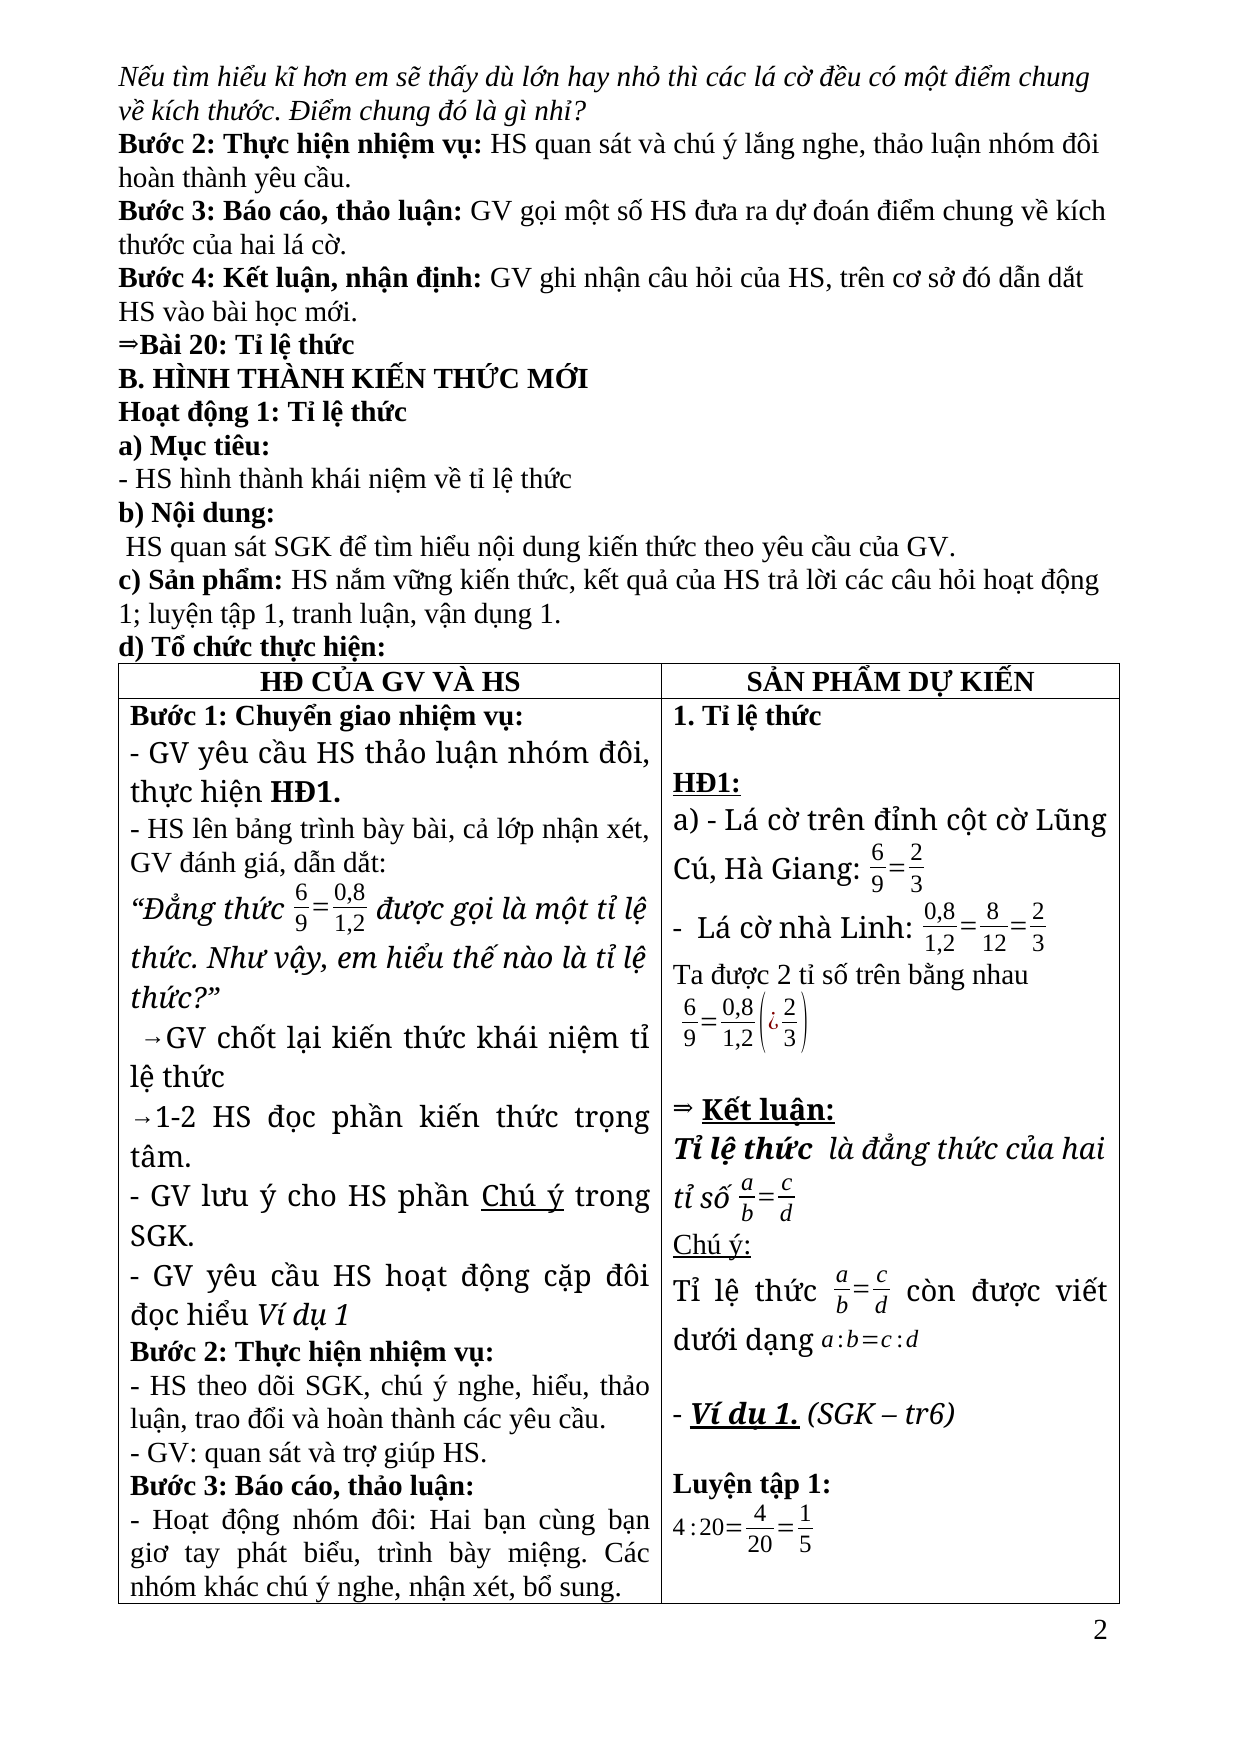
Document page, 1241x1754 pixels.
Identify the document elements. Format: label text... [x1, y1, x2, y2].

text Hoạt động 1: Tỉ lệ thức [118, 394, 1107, 428]
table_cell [119, 699, 661, 1603]
text Bước 2: Thực hiện nhiệm vụ: HS quan sát và chú ý lắng nghe, thảo luận nhóm đôi hoàn thành yêu cầu. [118, 126, 1107, 193]
text HS quan sát SGK để tìm hiểu nội dung kiến thức theo yêu cầu của GV. [118, 529, 1107, 562]
text Bước 3: Báo cáo, thảo luận: GV gọi một số HS đưa ra dự đoán điểm chung về kích thước của hai lá cờ. [118, 193, 1107, 260]
text c) Sản phẩm: HS nắm vững kiến thức, kết quả của HS trả lời các câu hỏi hoạt động 1; luyện tập 1, tranh luận, vận dụng 1. [118, 562, 1107, 629]
text d) Tổ chức thực hiện: [118, 629, 1107, 663]
text Bài 20: Tỉ lệ thức [118, 327, 1107, 361]
text a) Mục tiêu: [118, 428, 1107, 462]
table_header SẢN PHẨM DỰ KIẾN [662, 664, 1119, 697]
text Nếu tìm hiểu kĩ hơn em sẽ thấy dù lớn hay nhỏ thì các lá cờ đều có một điểm chung về kích thước. Điểm chung đó là gì nhỉ? [118, 59, 1107, 126]
text B. HÌNH THÀNH KIẾN THỨC MỚI [118, 361, 1107, 394]
table_header HĐ CỦA GV VÀ HS [119, 664, 661, 697]
text Bước 4: Kết luận, nhận định: GV ghi nhận câu hỏi của HS, trên cơ sở đó dẫn dắt HS vào bài học mới. [118, 260, 1107, 327]
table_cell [662, 699, 1119, 1603]
text b) Nội dung: [118, 495, 1107, 529]
text - HS hình thành khái niệm về tỉ lệ thức [118, 462, 1107, 495]
